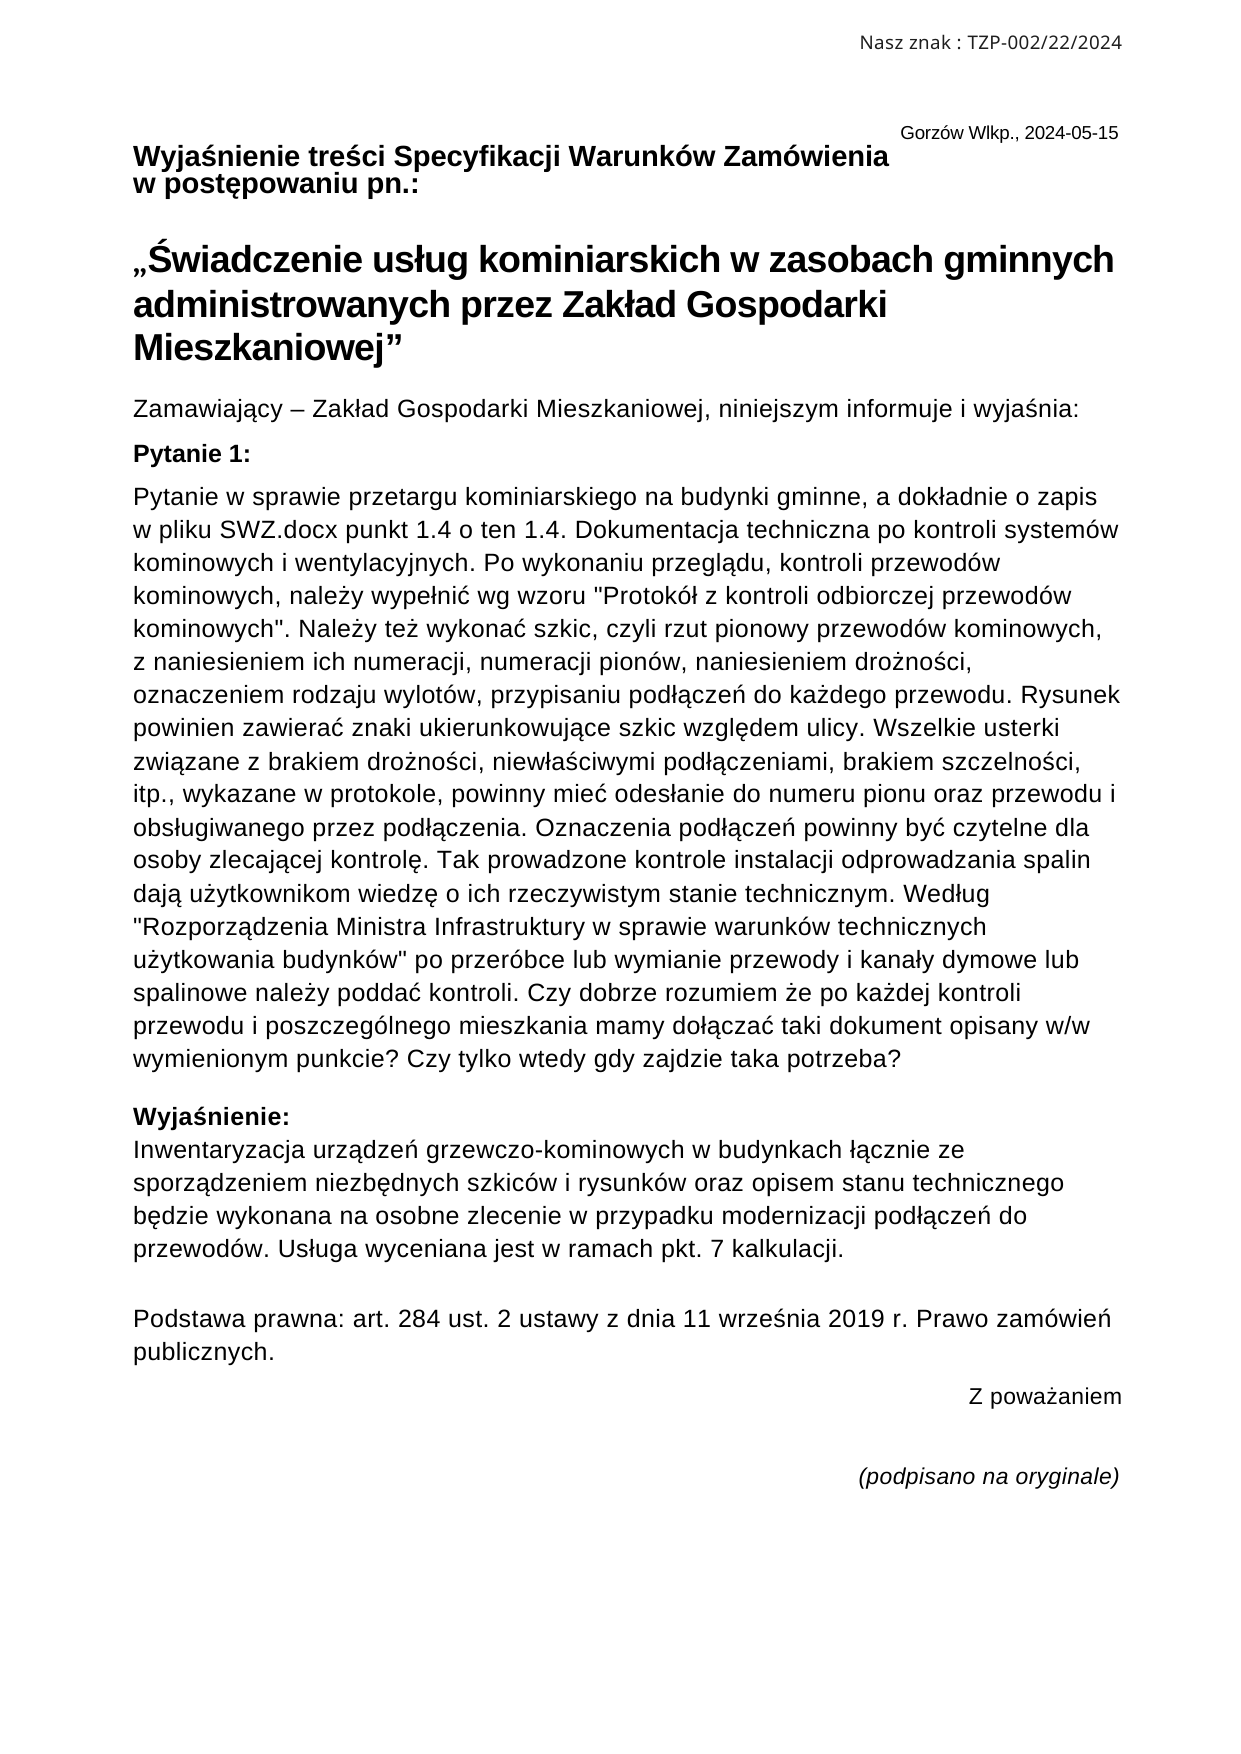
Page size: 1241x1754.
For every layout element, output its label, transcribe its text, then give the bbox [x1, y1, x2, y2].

text Zamawiający – Zakład Gospodarki Mieszkaniowej, niniejszym informuje i wyjaśnia: [133, 394, 1122, 422]
title „Świadczenie usług kominiarskich w zasobach gminnych administrowanych przez Zakład Gospodarki Mieszkaniowej” [133, 237, 1122, 369]
text Podstawa prawna: art. 284 ust. 2 ustawy z dnia 11 września 2019 r. Prawo zamówień publicznych. [133, 1304, 1122, 1366]
text Wyjaśnienie: [133, 1102, 1122, 1130]
text Gorzów Wlkp., 2024-05-15 [133, 118, 1119, 145]
text Inwentaryzacja urządzeń grzewczo-kominowych w budynkach łącznie ze sporządzeniem niezbędnych szkiców i rysunków oraz opisem stanu technicznego będzie wykonana na osobne zlecenie w przypadku modernizacji podłączeń do przewodów. Usługa wyceniana jest w ramach pkt. 7 kalkulacji. [133, 1135, 1122, 1262]
text (podpisano na oryginale) [797, 1463, 1122, 1489]
text Pytanie 1: [133, 439, 1122, 468]
text Wyjaśnienie treści Specyfikacji Warunków Zamówienia w postępowaniu pn.: [133, 145, 1119, 199]
text Pytanie w sprawie przetargu kominiarskiego na budynki gminne, a dokładnie o zapis w pliku SWZ.docx punkt 1.4 o ten 1.4. Dokumentacja techniczna po kontroli systemów kominowych i wentylacyjnych. Po wykonaniu przeglądu, kontroli przewodów kominowych, należy wypełnić wg wzoru "Protokół z kontroli odbiorczej przewodów kominowych". Należy też wykonać szkic, czyli rzut pionowy przewodów kominowych, z naniesieniem ich numeracji, numeracji pionów, naniesieniem drożności, oznaczeniem rodzaju wylotów, przypisaniu podłączeń do każdego przewodu. Rysunek powinien zawierać znaki ukierunkowujące szkic względem ulicy. Wszelkie usterki związane z brakiem drożności, niewłaściwymi podłączeniami, brakiem szczelności, itp., wykazane w protokole, powinny mieć odesłanie do numeru pionu oraz przewodu i obsługiwanego przez podłączenia. Oznaczenia podłączeń powinny być czytelne dla osoby zlecającej kontrolę. Tak prowadzone kontrole instalacji odprowadzania spalin dają użytkownikom wiedzę o ich rzeczywistym stanie technicznym. Według "Rozporządzenia Ministra Infrastruktury w sprawie warunków technicznych użytkowania budynków" po przeróbce lub wymianie przewody i kanały dymowe lub spalinowe należy poddać kontroli. Czy dobrze rozumiem że po każdej kontroli przewodu i poszczególnego mieszkania mamy dołączać taki dokument opisany w/w wymienionym punkcie? Czy tylko wtedy gdy zajdzie taka potrzeba? [133, 482, 1122, 1072]
text Z poważaniem [797, 1383, 1122, 1409]
